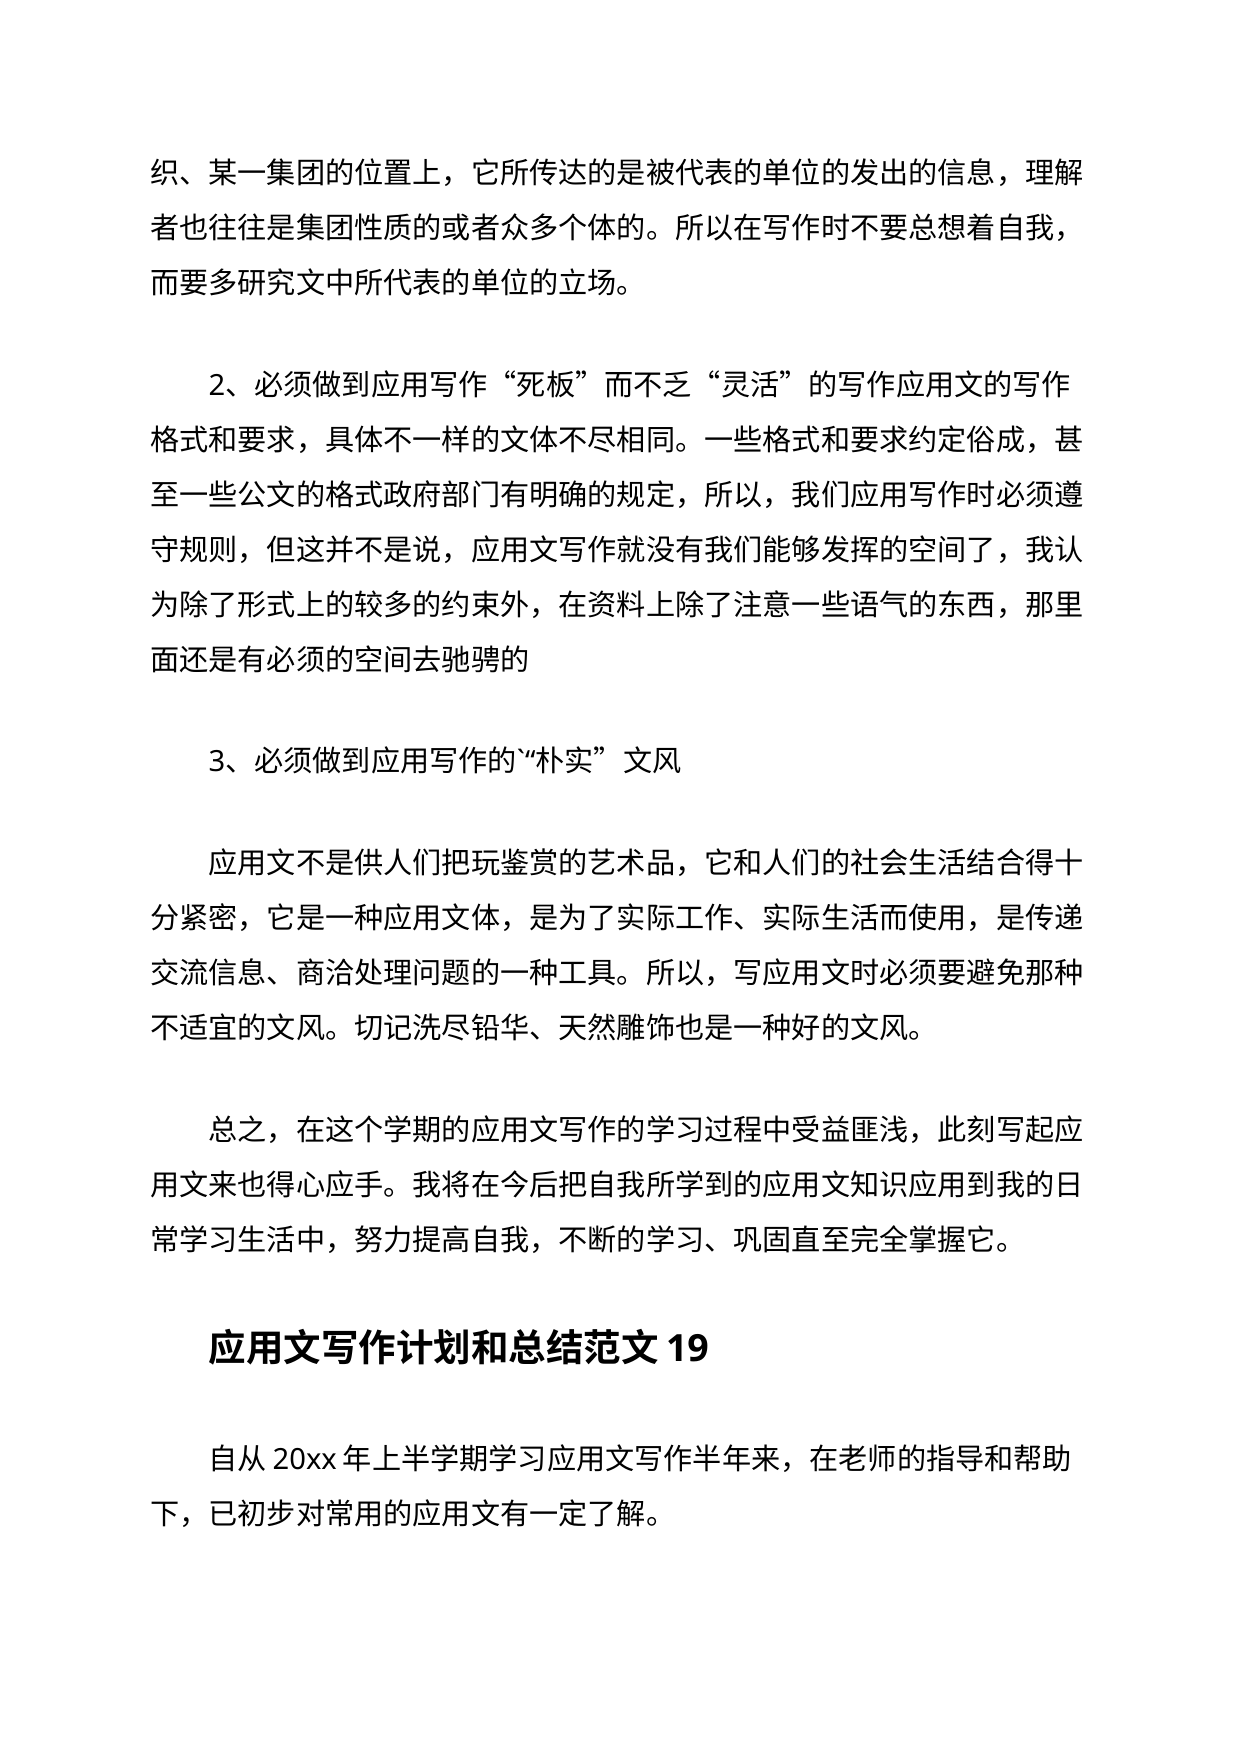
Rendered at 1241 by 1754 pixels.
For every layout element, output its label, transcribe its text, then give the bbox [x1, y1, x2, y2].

text 自从20xx年上半学期学习应用文写作半年来，在老师的指导和帮助下，已初步对常用的应用文有一定了解。 [150, 1436, 1090, 1533]
text 应用文写作计划和总结范文19 [150, 1318, 1090, 1372]
text 3、必须做到应用写作的`“朴实”文风 [150, 738, 1090, 780]
text 总之，在这个学期的应用文写作的学习过程中受益匪浅，此刻写起应用文来也得心应手。我将在今后把自我所学到的应用文知识应用到我的日常学习生活中，努力提高自我，不断的学习、巩固直至完全掌握它。 [150, 1106, 1090, 1258]
text 2、必须做到应用写作“死板”而不乏“灵活”的写作应用文的写作格式和要求，具体不一样的文体不尽相同。一些格式和要求约定俗成，甚至一些公文的格式政府部门有明确的规定，所以，我们应用写作时必须遵守规则，但这并不是说，应用文写作就没有我们能够发挥的空间了，我认为除了形式上的较多的约束外，在资料上除了注意一些语气的东西，那里面还是有必须的空间去驰骋的 [150, 362, 1090, 678]
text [150, 150, 1090, 302]
text 应用文不是供人们把玩鉴赏的艺术品，它和人们的社会生活结合得十分紧密，它是一种应用文体，是为了实际工作、实际生活而使用，是传递交流信息、商洽处理问题的一种工具。所以，写应用文时必须要避免那种不适宜的文风。切记洗尽铅华、天然雕饰也是一种好的文风。 [150, 840, 1090, 1047]
